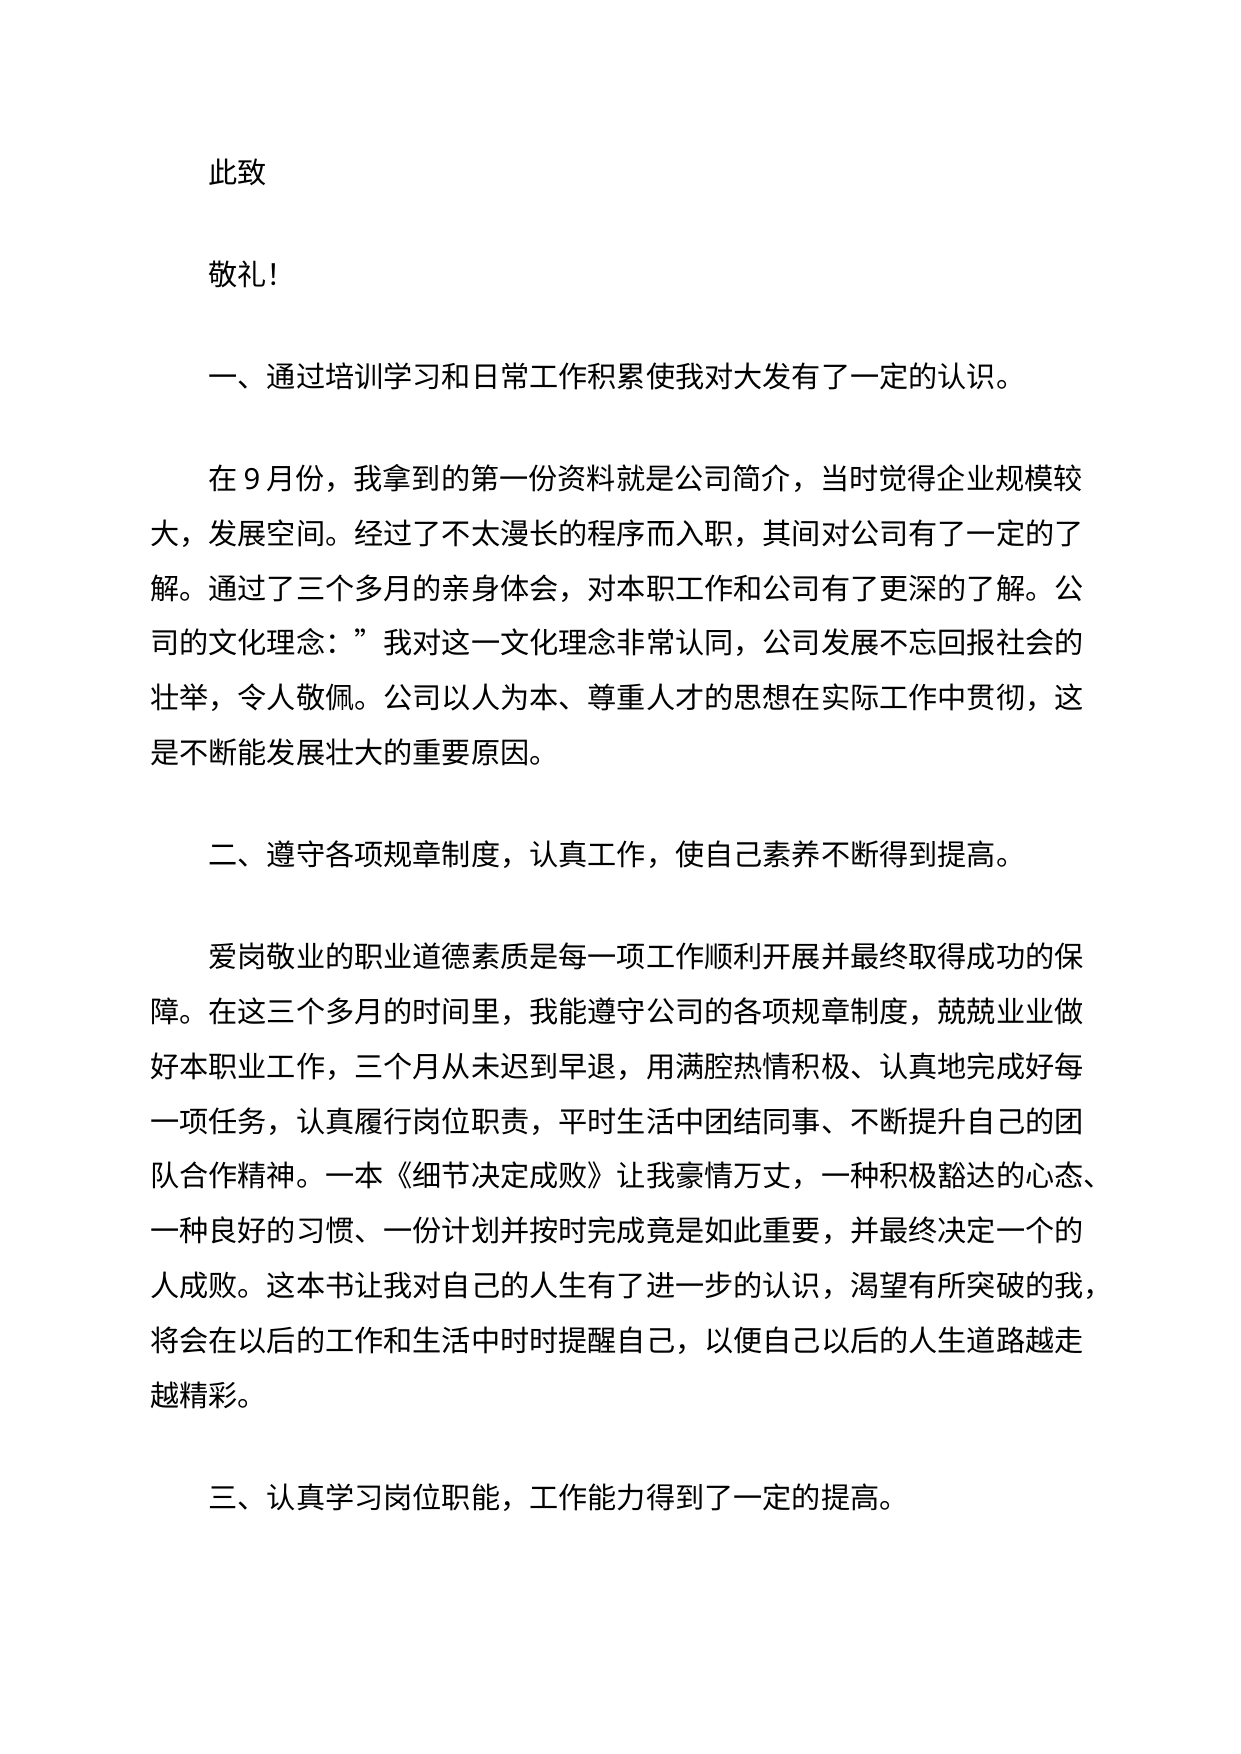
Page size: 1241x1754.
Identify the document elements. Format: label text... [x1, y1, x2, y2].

text 三、认真学习岗位职能，工作能力得到了一定的提高。 [150, 1474, 1090, 1517]
text 敬礼！ [150, 252, 1090, 294]
text 爱岗敬业的职业道德素质是每一项工作顺利开展并最终取得成功的保障。在这三个多月的时间里，我能遵守公司的各项规章制度，兢兢业业做好本职业工作，三个月从未迟到早退，用满腔热情积极、认真地完成好每一项任务，认真履行岗位职责，平时生活中团结同事、不断提升自己的团队合作精神。一本《细节决定成败》让我豪情万丈，一种积极豁达的心态、一种良好的习惯、一份计划并按时完成竟是如此重要，并最终决定一个的人成败。这本书让我对自己的人生有了进一步的认识，渴望有所突破的我，将会在以后的工作和生活中时时提醒自己，以便自己以后的人生道路越走越精彩。 [150, 933, 1090, 1415]
text 此致 [150, 150, 1090, 192]
text 在9月份，我拿到的第一份资料就是公司简介，当时觉得企业规模较大，发展空间。经过了不太漫长的程序而入职，其间对公司有了一定的了解。通过了三个多月的亲身体会，对本职工作和公司有了更深的了解。公司的文化理念：”我对这一文化理念非常认同，公司发展不忘回报社会的壮举，令人敬佩。公司以人为本、尊重人才的思想在实际工作中贯彻，这是不断能发展壮大的重要原因。 [150, 455, 1090, 772]
text 一、通过培训学习和日常工作积累使我对大发有了一定的认识。 [150, 353, 1090, 396]
text 二、遵守各项规章制度，认真工作，使自己素养不断得到提高。 [150, 832, 1090, 874]
